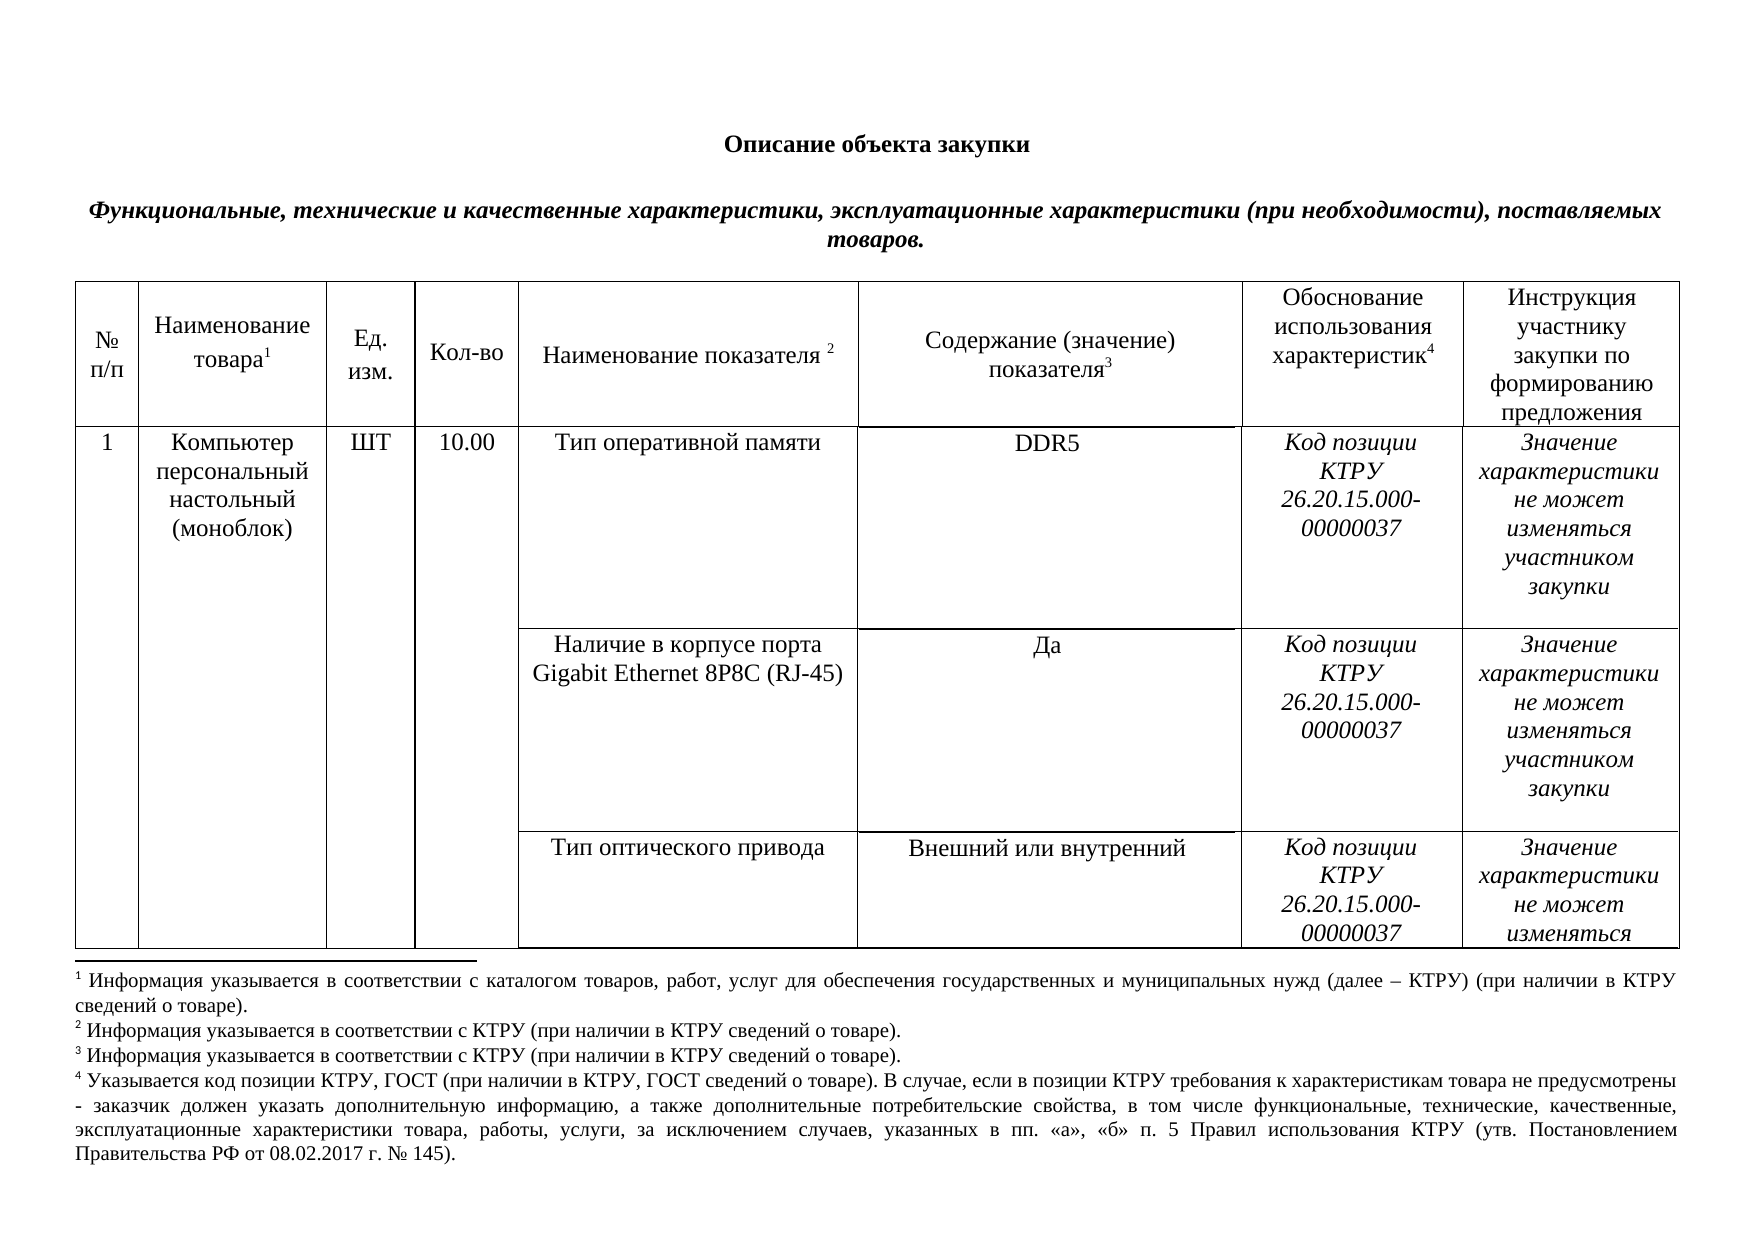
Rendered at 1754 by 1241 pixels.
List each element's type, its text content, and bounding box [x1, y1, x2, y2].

text Описание объекта закупки [75, 129, 1679, 158]
table_cell [519, 832, 857, 947]
table_cell [1242, 427, 1462, 628]
table_cell [858, 629, 1241, 831]
table_header Кол-во [416, 282, 518, 426]
table_header Инструкция участнику закупки по формированию предложения [1464, 282, 1679, 426]
table_header Обоснование использования характеристик [1243, 282, 1463, 426]
table_cell ШТ [327, 427, 414, 948]
table_cell [858, 832, 1241, 947]
table_cell [858, 427, 1241, 628]
table_header Содержание (значение) показателя [859, 282, 1242, 426]
table_cell [519, 427, 857, 628]
table_header № п/п [76, 282, 138, 426]
table_header Наименование товара [139, 282, 326, 426]
table_cell [1242, 629, 1462, 831]
table_header Ед. изм. [327, 282, 414, 426]
text Функциональные, технические и качественные характеристики, эксплуатационные характеристики (при необходимости), поставляемых товаров. [75, 195, 1679, 252]
table_header Наименование показателя [519, 282, 858, 426]
table_cell [1242, 832, 1462, 947]
table_cell [1463, 427, 1679, 948]
table_cell 1 [76, 427, 138, 948]
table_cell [139, 427, 326, 948]
table_cell [519, 629, 857, 831]
table_cell 10.00 [416, 427, 518, 948]
